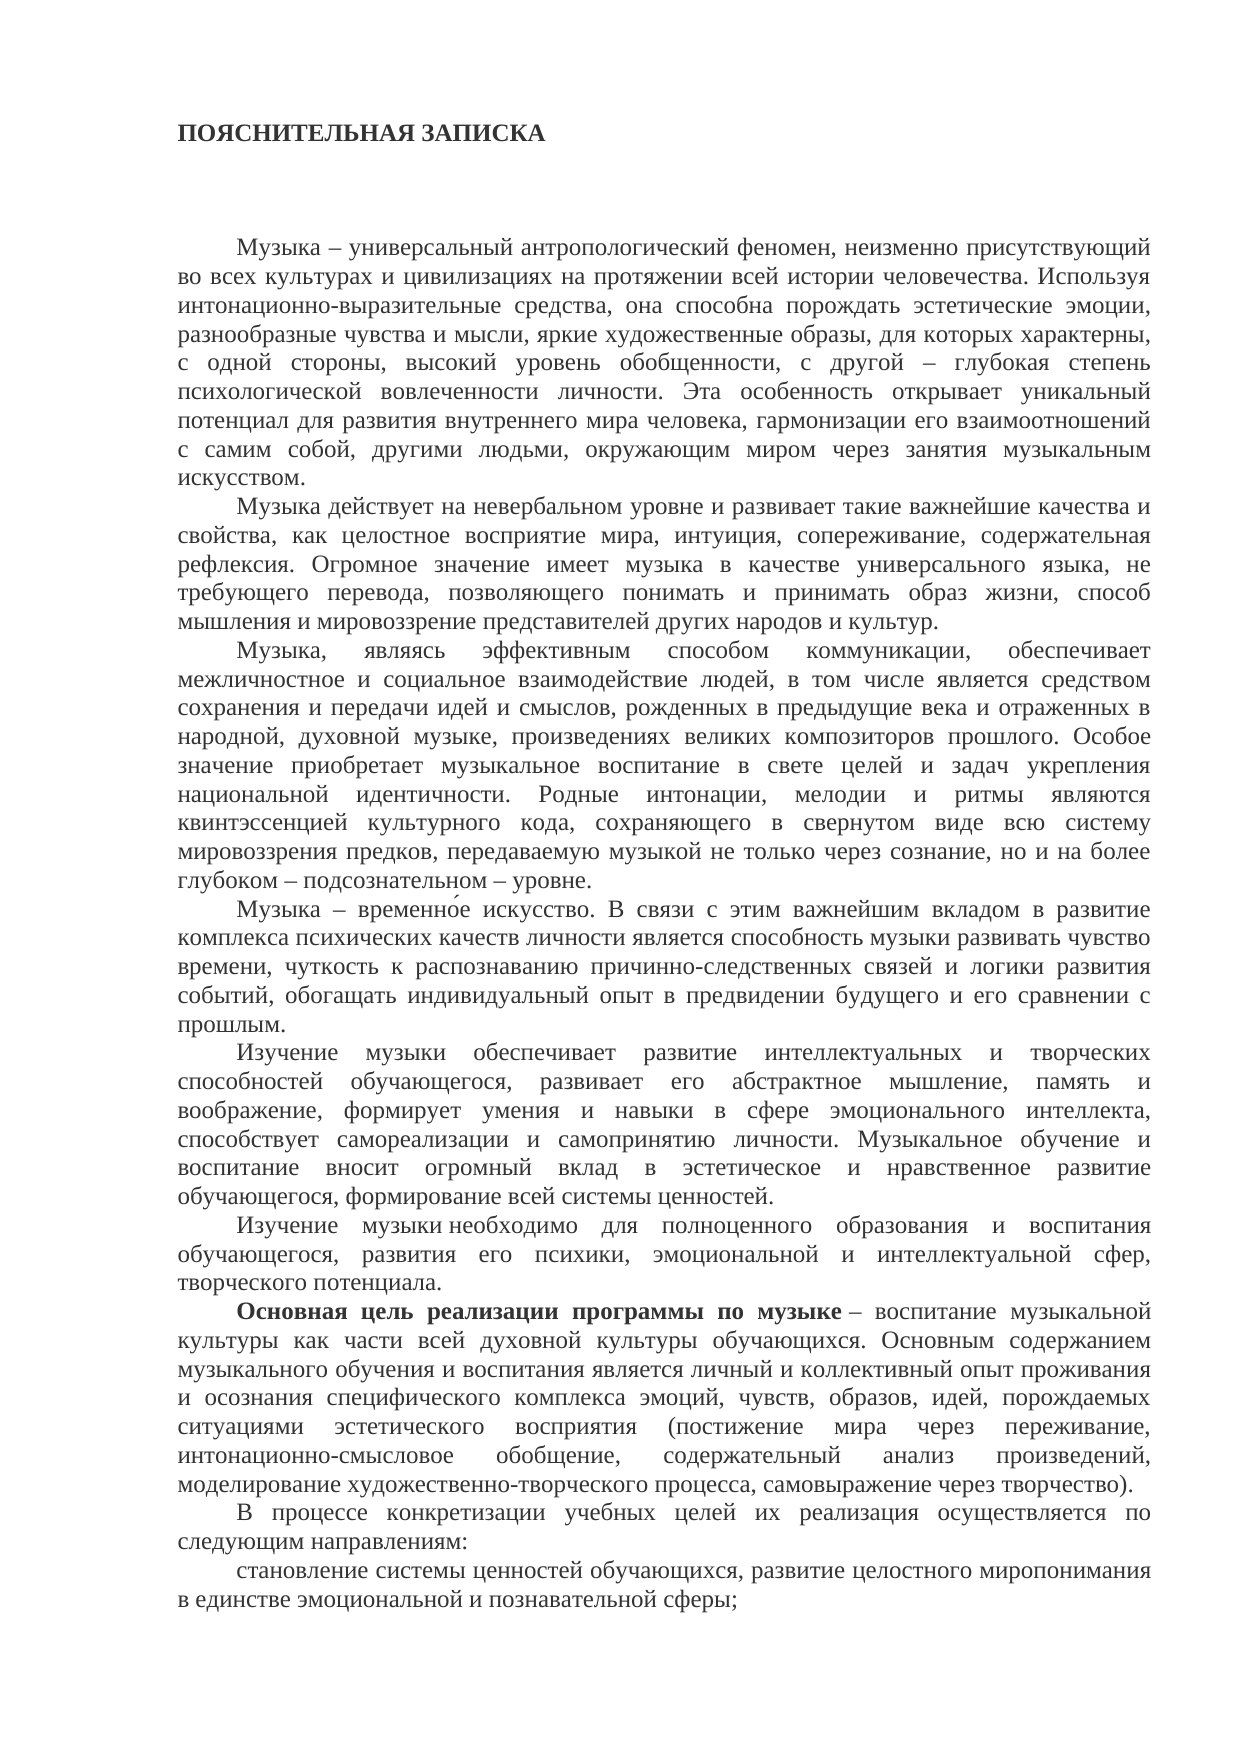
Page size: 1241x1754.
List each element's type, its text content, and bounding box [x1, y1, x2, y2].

text Музыка – временно́е искусство. В связи с этим важнейшим вкладом в развитие комплекса психических качеств личности является способность музыки развивать чувство времени, чуткость к распознаванию причинно-следственных связей и логики развития событий, обогащать индивидуальный опыт в предвидении будущего и его сравнении с прошлым. [177, 894, 1152, 1037]
text становление системы ценностей обучающихся, развитие целостного миропонимания в единстве эмоциональной и познавательной сферы; [177, 1555, 1152, 1612]
text Основная цель реализации программы по музыке – воспитание музыкальной культуры как части всей духовной культуры обучающихся. Основным содержанием музыкального обучения и воспитания является личный и коллективный опыт проживания и осознания специфического комплекса эмоций, чувств, образов, идей, порождаемых ситуациями эстетического восприятия (постижение мира через переживание, интонационно-смысловое обобщение, содержательный анализ произведений, моделирование художественно-творческого процесса, самовыражение через творчество). [177, 1296, 1152, 1497]
text Изучение музыки необходимо для полноценного образования и воспитания обучающегося, развития его психики, эмоциональной и интеллектуальной сфер, творческого потенциала. [177, 1210, 1152, 1296]
text Изучение музыки обеспечивает развитие интеллектуальных и творческих способностей обучающегося, развивает его абстрактное мышление, память и воображение, формирует умения и навыки в сфере эмоционального интеллекта, способствует самореализации и самопринятию личности. Музыкальное обучение и воспитание вносит огромный вклад в эстетическое и нравственное развитие обучающегося, формирование всей системы ценностей. [177, 1037, 1152, 1210]
text Музыка, являясь эффективным способом коммуникации, обеспечивает межличностное и социальное взаимодействие людей, в том числе является средством сохранения и передачи идей и смыслов, рожденных в предыдущие века и отраженных в народной, духовной музыке, произведениях великих композиторов прошлого. Особое значение приобретает музыкальное воспитание в свете целей и задач укрепления национальной идентичности. Родные интонации, мелодии и ритмы являются квинтэссенцией культурного кода, сохраняющего в свернутом виде всю систему мировоззрения предков, передаваемую музыкой не только через сознание, но и на более глубоком – подсознательном – уровне. [177, 635, 1152, 894]
text В процессе конкретизации учебных целей их реализация осуществляется по следующим направлениям: [177, 1497, 1152, 1555]
text ПОЯСНИТЕЛЬНАЯ ЗАПИСКА [177, 118, 1152, 147]
text Музыка – универсальный антропологический феномен, неизменно присутствующий во всех культурах и цивилизациях на протяжении всей истории человечества. Используя интонационно-выразительные средства, она способна порождать эстетические эмоции, разнообразные чувства и мысли, яркие художественные образы, для которых характерны, с одной стороны, высокий уровень обобщенности, с другой – глубокая степень психологической вовлеченности личности. Эта особенность открывает уникальный потенциал для развития внутреннего мира человека, гармонизации его взаимоотношений с самим собой, другими людьми, окружающим миром через занятия музыкальным искусством. [177, 232, 1152, 491]
text Музыка действует на невербальном уровне и развивает такие важнейшие качества и свойства, как целостное восприятие мира, интуиция, сопереживание, содержательная рефлексия. Огромное значение имеет музыка в качестве универсального языка, не требующего перевода, позволяющего понимать и принимать образ жизни, способ мышления и мировоззрение представителей других народов и культур. [177, 491, 1152, 635]
